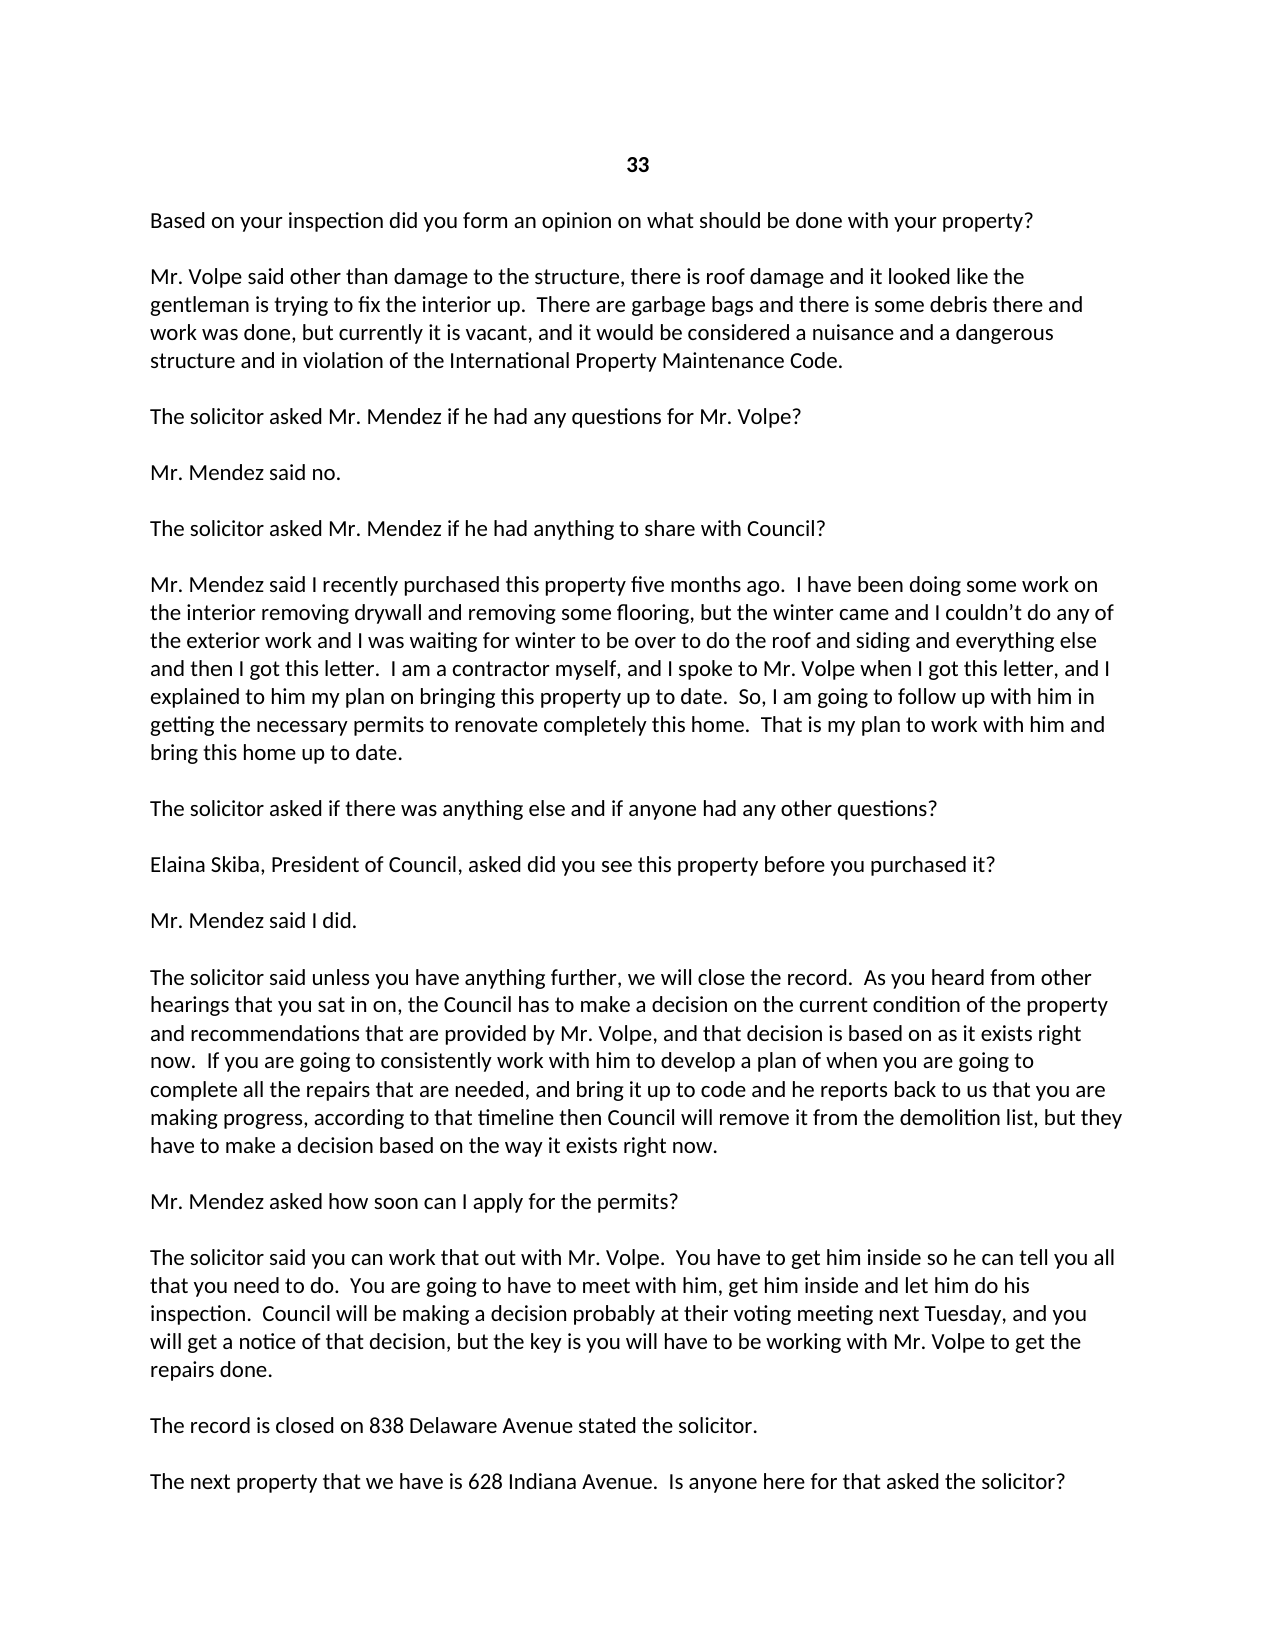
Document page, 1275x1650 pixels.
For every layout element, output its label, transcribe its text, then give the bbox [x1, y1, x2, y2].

text The solicitor said unless you have anything further, we will close the record. As you heard from other hearings that you sat in on, the Council has to make a decision on the current condition of the property and recommendations that are provided by Mr. Volpe, and that decision is based on as it exists right now. If you are going to consistently work with him to develop a plan of when you are going to complete all the repairs that are needed, and bring it up to code and he reports back to us that you are making progress, according to that timeline then Council will remove it from the demolition list, but they have to make a decision based on the way it exists right now. [150, 963, 1125, 1159]
text Mr. Mendez said no. [150, 458, 1125, 486]
text The solicitor asked if there was anything else and if anyone had any other questions? [150, 794, 1125, 822]
text Mr. Mendez asked how soon can I apply for the permits? [150, 1187, 1125, 1215]
text Mr. Mendez said I did. [150, 907, 1125, 934]
text The solicitor asked Mr. Mendez if he had any questions for Mr. Volpe? [150, 402, 1125, 430]
text The solicitor said you can work that out with Mr. Volpe. You have to get him inside so he can tell you all that you need to do. You are going to have to meet with him, get him inside and let him do his inspection. Council will be making a decision probably at their voting meeting next Tuesday, and you will get a notice of that decision, but the key is you will have to be working with Mr. Volpe to get the repairs done. [150, 1243, 1125, 1383]
text The next property that we have is 628 Indiana Avenue. Is anyone here for that asked the solicitor? [150, 1467, 1125, 1495]
text Mr. Volpe said other than damage to the structure, there is roof damage and it looked like the gentleman is trying to fix the interior up. There are garbage bags and there is some debris there and work was done, but currently it is vacant, and it would be considered a nuisance and a dangerous structure and in violation of the International Property Maintenance Code. [150, 262, 1125, 374]
text Elaina Skiba, President of Council, asked did you see this property before you purchased it? [150, 851, 1125, 878]
text Based on your inspection did you form an opinion on what should be done with your property? [150, 206, 1125, 234]
text 33 [150, 150, 1125, 178]
text The solicitor asked Mr. Mendez if he had anything to share with Council? [150, 514, 1125, 542]
text The record is closed on 838 Delaware Avenue stated the solicitor. [150, 1411, 1125, 1439]
text Mr. Mendez said I recently purchased this property five months ago. I have been doing some work on the interior removing drywall and removing some flooring, but the winter came and I couldn’t do any of the exterior work and I was waiting for winter to be over to do the roof and siding and everything else and then I got this letter. I am a contractor myself, and I spoke to Mr. Volpe when I got this letter, and I explained to him my plan on bringing this property up to date. So, I am going to follow up with him in getting the necessary permits to renovate completely this home. That is my plan to work with him and bring this home up to date. [150, 570, 1125, 766]
